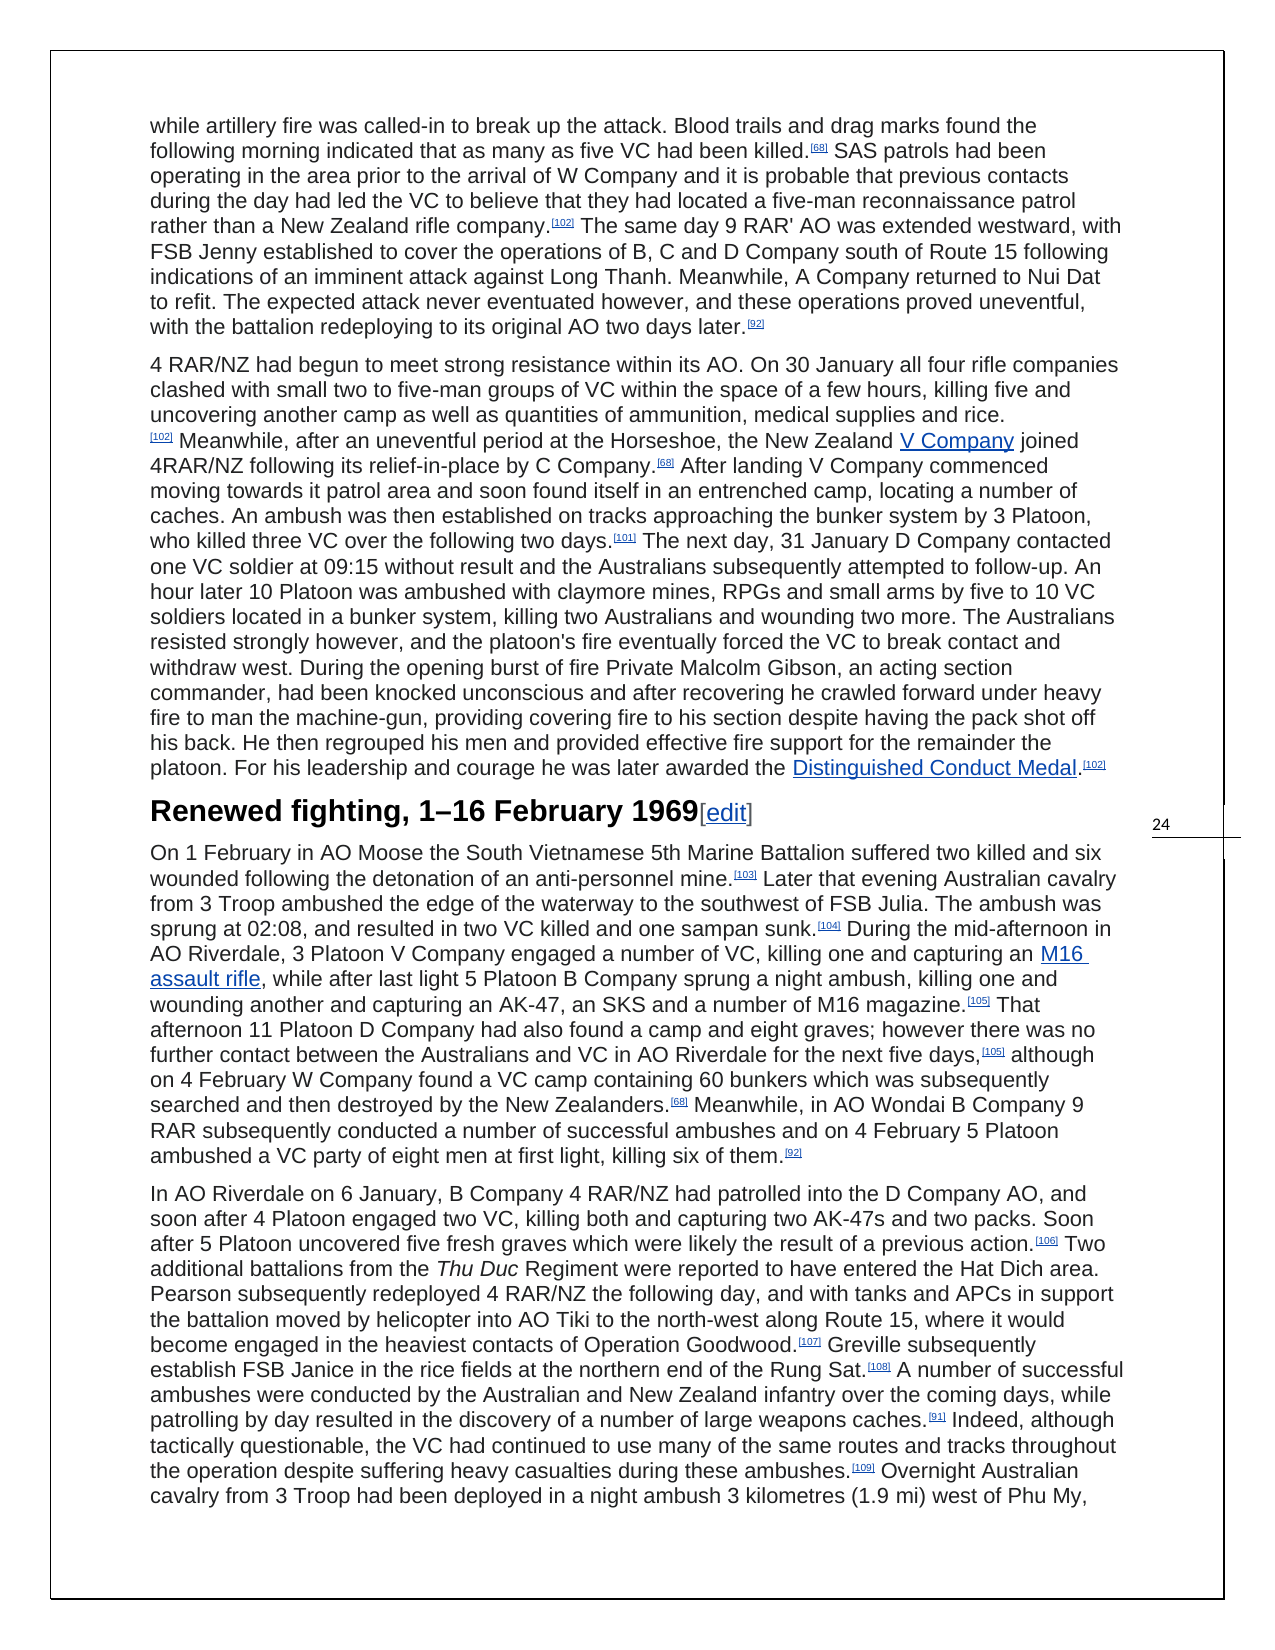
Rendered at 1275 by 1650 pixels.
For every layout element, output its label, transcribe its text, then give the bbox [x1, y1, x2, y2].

text 4 RAR/NZ had begun to meet strong resistance within its AO. On 30 January all four rifle companies clashed with small two to five-man groups of VC within the space of a few hours, killing five and uncovering another camp as well as quantities of ammunition, medical supplies and rice.[102] Meanwhile, after an uneventful period at the Horseshoe, the New Zealand V Company joined 4RAR/NZ following its relief-in-place by C Company.[68] After landing V Company commenced moving towards it patrol area and soon found itself in an entrenched camp, locating a number of caches. An ambush was then established on tracks approaching the bunker system by 3 Platoon, who killed three VC over the following two days.[101] The next day, 31 January D Company contacted one VC soldier at 09:15 without result and the Australians subsequently attempted to follow-up. An hour later 10 Platoon was ambushed with claymore mines, RPGs and small arms by five to 10 VC soldiers located in a bunker system, killing two Australians and wounding two more. The Australians resisted strongly however, and the platoon's fire eventually forced the VC to break contact and withdraw west. During the opening burst of fire Private Malcolm Gibson, an acting section commander, had been knocked unconscious and after recovering he crawled forward under heavy fire to man the machine-gun, providing covering fire to his section despite having the pack shot off his back. He then regrouped his men and provided effective fire support for the remainder the platoon. For his leadership and courage he was later awarded the Distinguished Conduct Medal.[102] [150, 352, 1124, 780]
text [150, 112, 1124, 339]
text On 1 February in AO Moose the South Vietnamese 5th Marine Battalion suffered two killed and six wounded following the detonation of an anti-personnel mine.[103] Later that evening Australian cavalry from 3 Troop ambushed the edge of the waterway to the southwest of FSB Julia. The ambush was sprung at 02:08, and resulted in two VC killed and one sampan sunk.[104] During the mid-afternoon in AO Riverdale, 3 Platoon V Company engaged a number of VC, killing one and capturing an M16 assault rifle, while after last light 5 Platoon B Company sprung a night ambush, killing one and wounding another and capturing an AK-47, an SKS and a number of M16 magazine.[105] That afternoon 11 Platoon D Company had also found a camp and eight graves; however there was no further contact between the Australians and VC in AO Riverdale for the next five days,[105] although on 4 February W Company found a VC camp containing 60 bunkers which was subsequently searched and then destroyed by the New Zealanders.[68] Meanwhile, in AO Wondai B Company 9 RAR subsequently conducted a number of successful ambushes and on 4 February 5 Platoon ambushed a VC party of eight men at first light, killing six of them.[92] [150, 840, 1124, 1168]
text Renewed fighting, 1–16 February 1969[edit] [150, 793, 1124, 828]
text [150, 1180, 1124, 1508]
